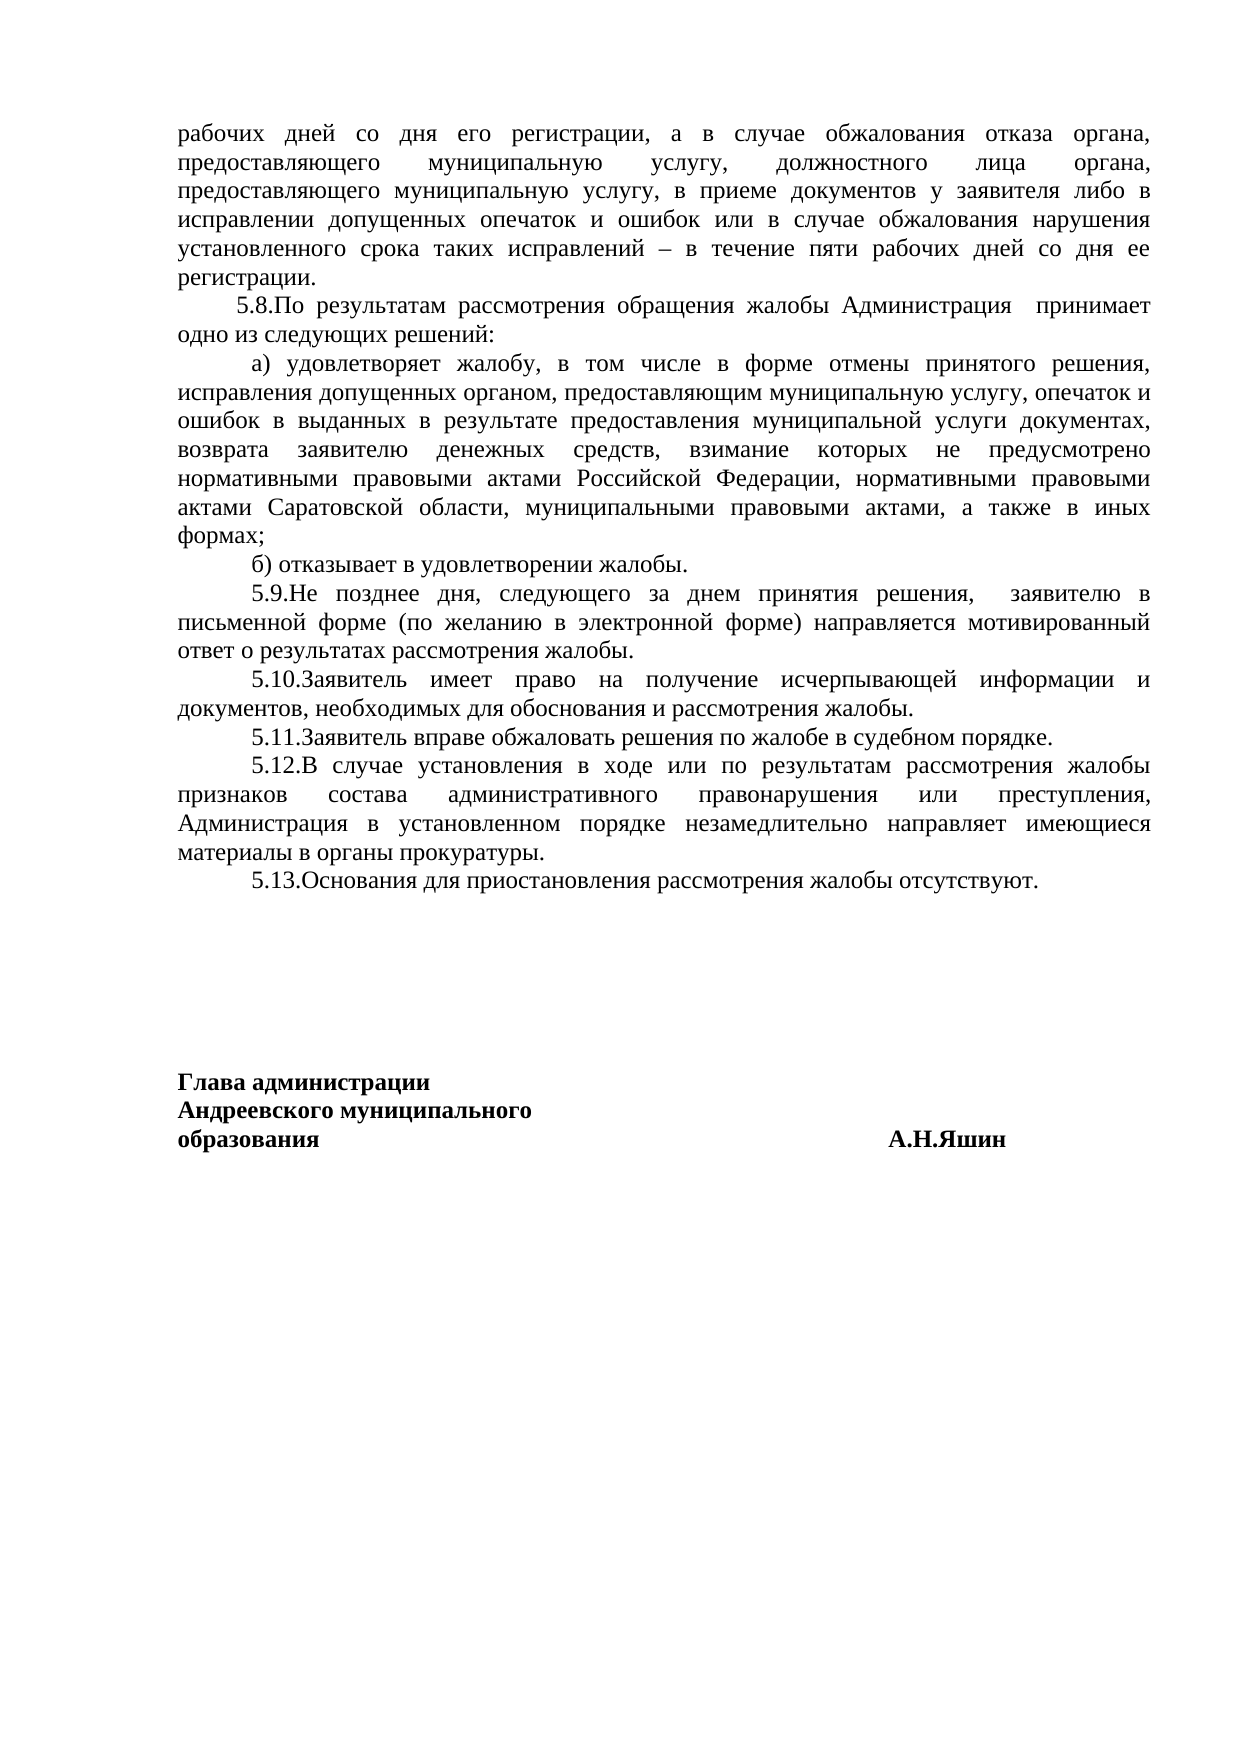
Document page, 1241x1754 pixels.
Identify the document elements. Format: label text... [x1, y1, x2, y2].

text а) удовлетворяет жалобу, в том числе в форме отмены принятого решения, исправления допущенных органом, предоставляющим муниципальную услугу, опечаток и ошибок в выданных в результате предоставления муниципальной услуги документах, возврата заявителю денежных средств, взимание которых не предусмотрено нормативными правовыми актами Российской Федерации, нормативными правовыми актами Саратовской области, муниципальными правовыми актами, а также в иных формах; [177, 348, 1152, 549]
text Глава администрации [177, 1067, 1152, 1096]
list 5.11.Заявитель вправе обжаловать решения по жалобе в судебном порядке. [177, 722, 1152, 751]
list 5.10.Заявитель имеет право на получение исчерпывающей информации и документов, необходимых для обоснования и рассмотрения жалобы. [177, 664, 1152, 722]
text б) отказывает в удовлетворении жалобы. [177, 549, 1152, 578]
list 5.13.Основания для приостановления рассмотрения жалобы отсутствуют. [177, 866, 1152, 894]
list 5.8.По результатам рассмотрения обращения жалобы Администрация принимает одно из следующих решений: [177, 291, 1152, 348]
list 5.12.В случае установления в ходе или по результатам рассмотрения жалобы признаков состава административного правонарушения или преступления, Администрация в установленном порядке незамедлительно направляет имеющиеся материалы в органы прокуратуры. [177, 751, 1152, 866]
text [177, 118, 1152, 291]
list 5.9.Не позднее дня, следующего за днем принятия решения, заявителю в письменной форме (по желанию в электронной форме) направляется мотивированный ответ о результатах рассмотрения жалобы. [177, 578, 1152, 664]
text образования А.Н.Яшин [177, 1124, 1152, 1153]
text Андреевского муниципального [177, 1096, 1152, 1124]
